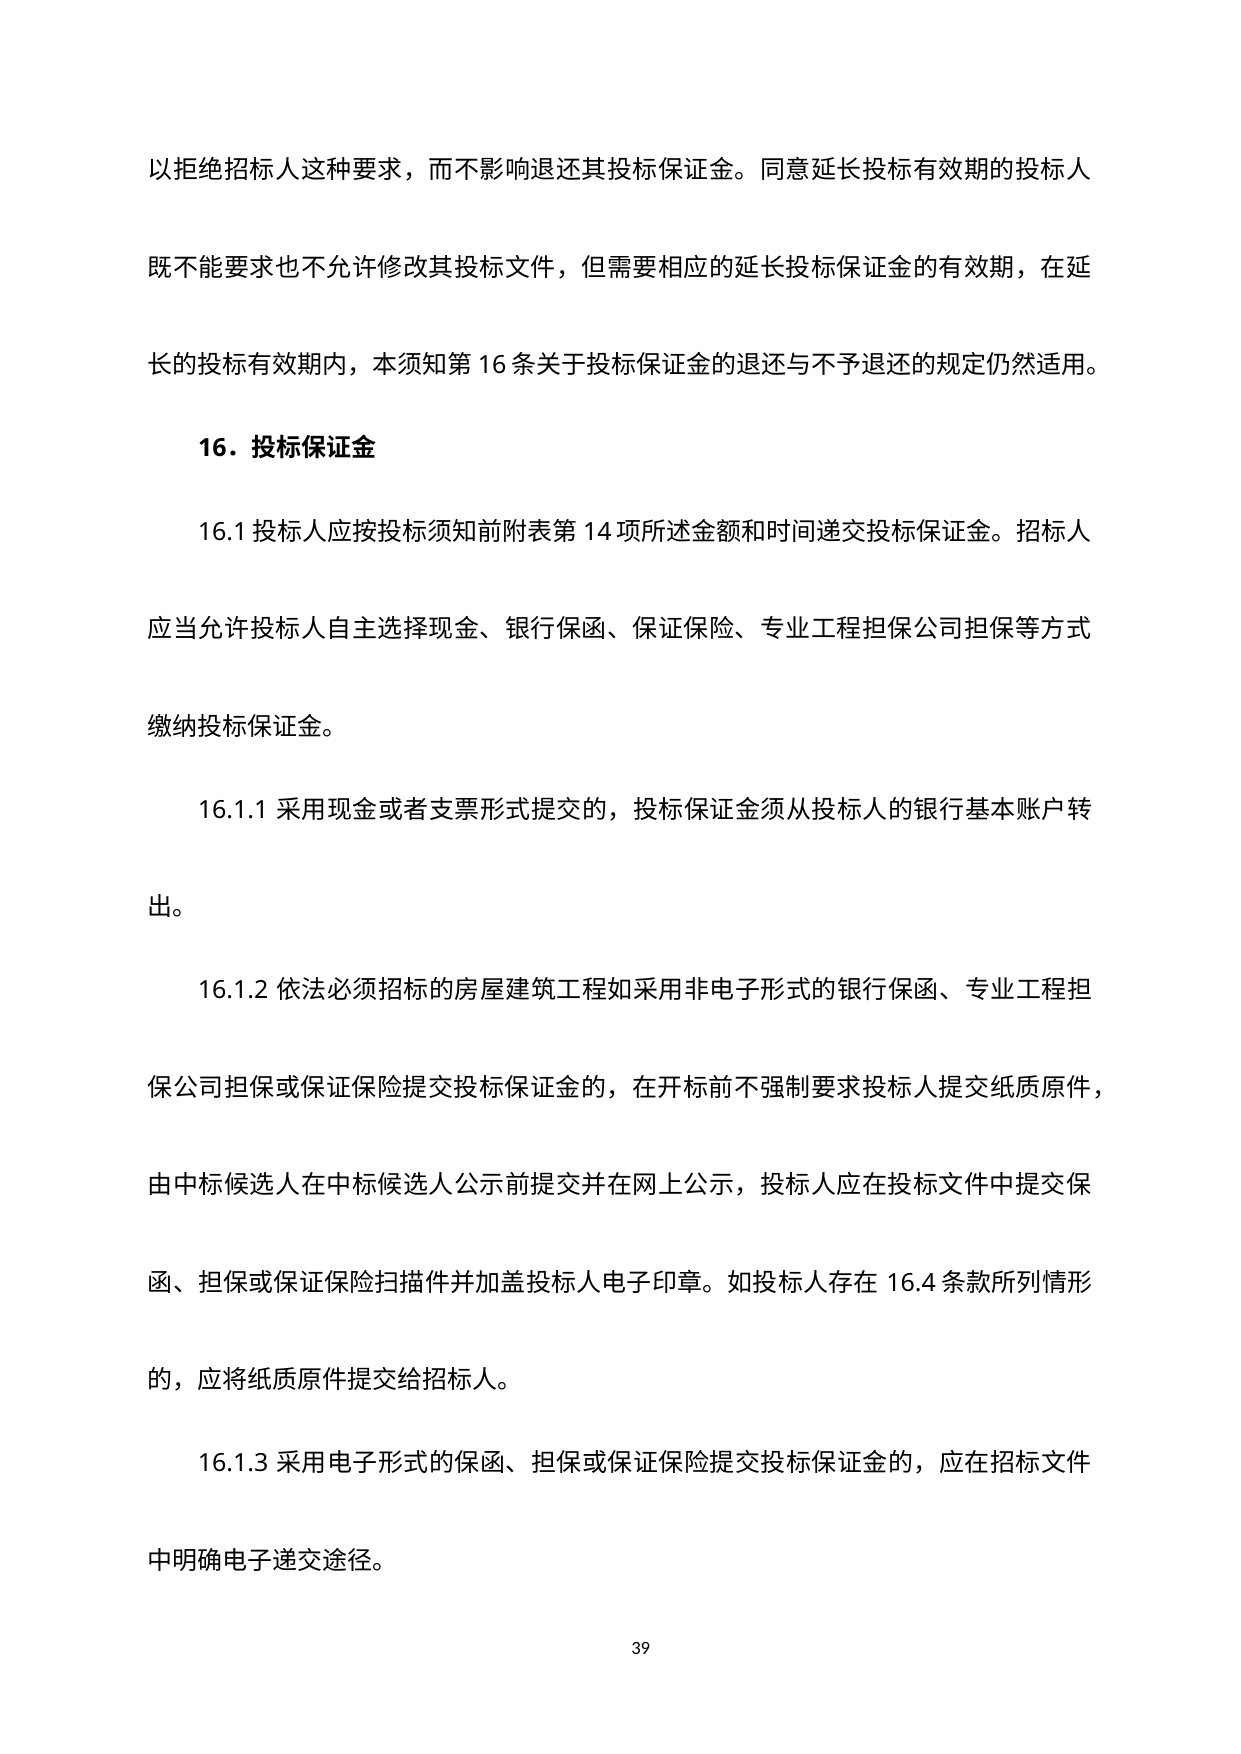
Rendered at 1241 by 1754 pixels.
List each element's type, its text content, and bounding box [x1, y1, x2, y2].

text 16.1.2 依法必须招标的房屋建筑工程如采用非电子形式的银行保函、专业工程担保公司担保或保证保险提交投标保证金的，在开标前不强制要求投标人提交纸质原件，由中标候选人在中标候选人公示前提交并在网上公示，投标人应在投标文件中提交保函、担保或保证保险扫描件并加盖投标人电子印章。如投标人存在16.4条款所列情形的，应将纸质原件提交给招标人。 [148, 955, 1092, 1410]
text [148, 135, 1092, 395]
text 16.1.3 采用电子形式的保函、担保或保证保险提交投标保证金的，应在招标文件中明确电子递交途径。 [148, 1428, 1092, 1591]
text 16.1投标人应按投标须知前附表第14项所述金额和时间递交投标保证金。招标人应当允许投标人自主选择现金、银行保函、保证保险、专业工程担保公司担保等方式缴纳投标保证金。 [148, 497, 1092, 757]
text 16．投标保证金 [148, 413, 1092, 478]
text 16.1.1 采用现金或者支票形式提交的，投标保证金须从投标人的银行基本账户转出。 [148, 775, 1092, 937]
